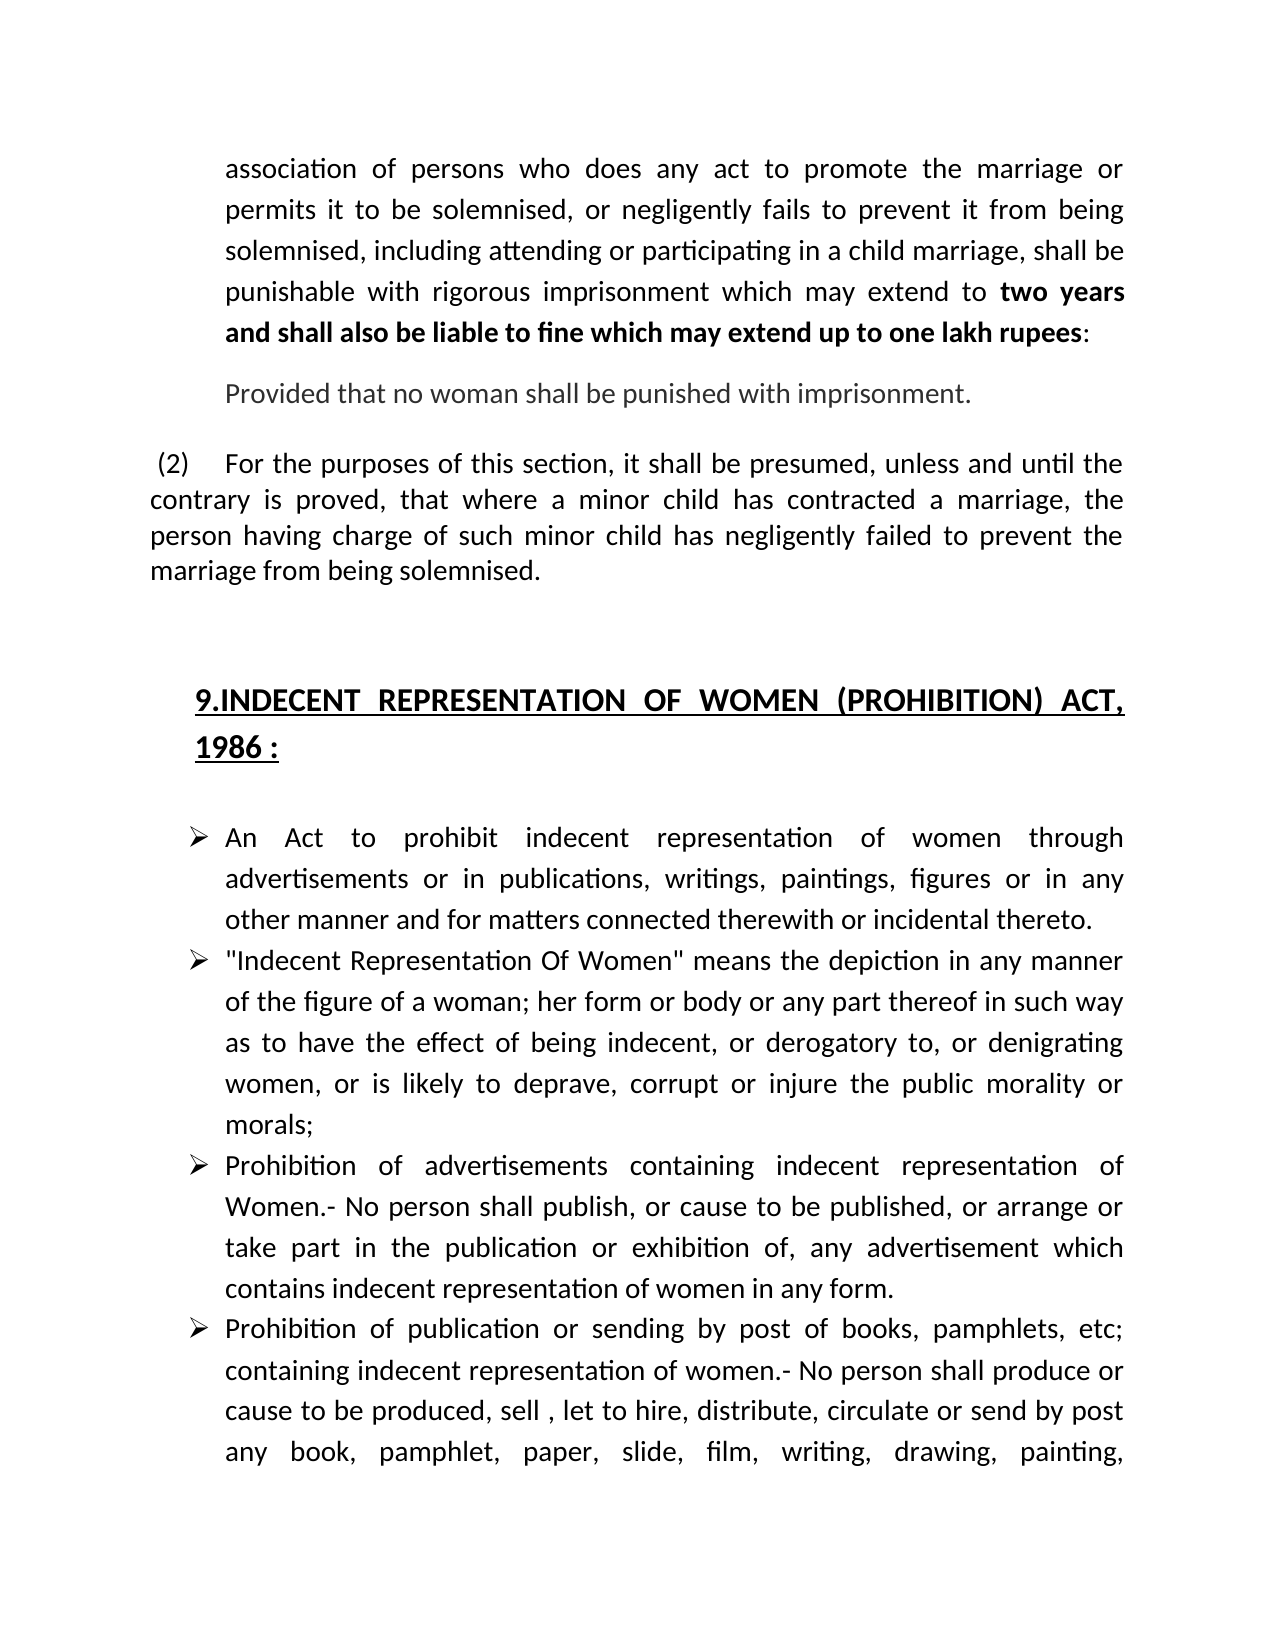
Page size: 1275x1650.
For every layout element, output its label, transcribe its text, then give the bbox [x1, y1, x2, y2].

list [187, 150, 1125, 349]
list "Indecent Representation Of Women" means the depiction in any manner of the figure of a woman; her form or body or any part thereof in such way as to have the effect of being indecent, or derogatory to, or denigrating women, or is likely to deprave, corrupt or injure the public morality or morals; [187, 942, 1125, 1142]
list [187, 1311, 1125, 1469]
list Prohibition of advertisements containing indecent representation of Women.- No person shall publish, or cause to be published, or arrange or take part in the publication or exhibition of, any advertisement which contains indecent representation of women in any form. [187, 1147, 1125, 1305]
list An Act to prohibit indecent representation of women through advertisements or in publications, writings, paintings, figures or in any other manner and for matters connected therewith or incidental thereto. [187, 819, 1125, 937]
list 9.INDECENT REPRESENTATION OF WOMEN (PROHIBITION) ACT, 1986 : [194, 715, 1125, 767]
text Provided that no woman shall be punished with imprisonment. [150, 376, 1125, 411]
text (2) For the purposes of this section, it shall be presumed, unless and until the contrary is proved, that where a minor child has contracted a marriage, the person having charge of such minor child has negligently failed to prevent the marriage from being solemnised. [150, 446, 1125, 588]
list 9.INDECENT REPRESENTATION OF WOMEN (PROHIBITION) ACT, 1986 : [194, 679, 1125, 714]
